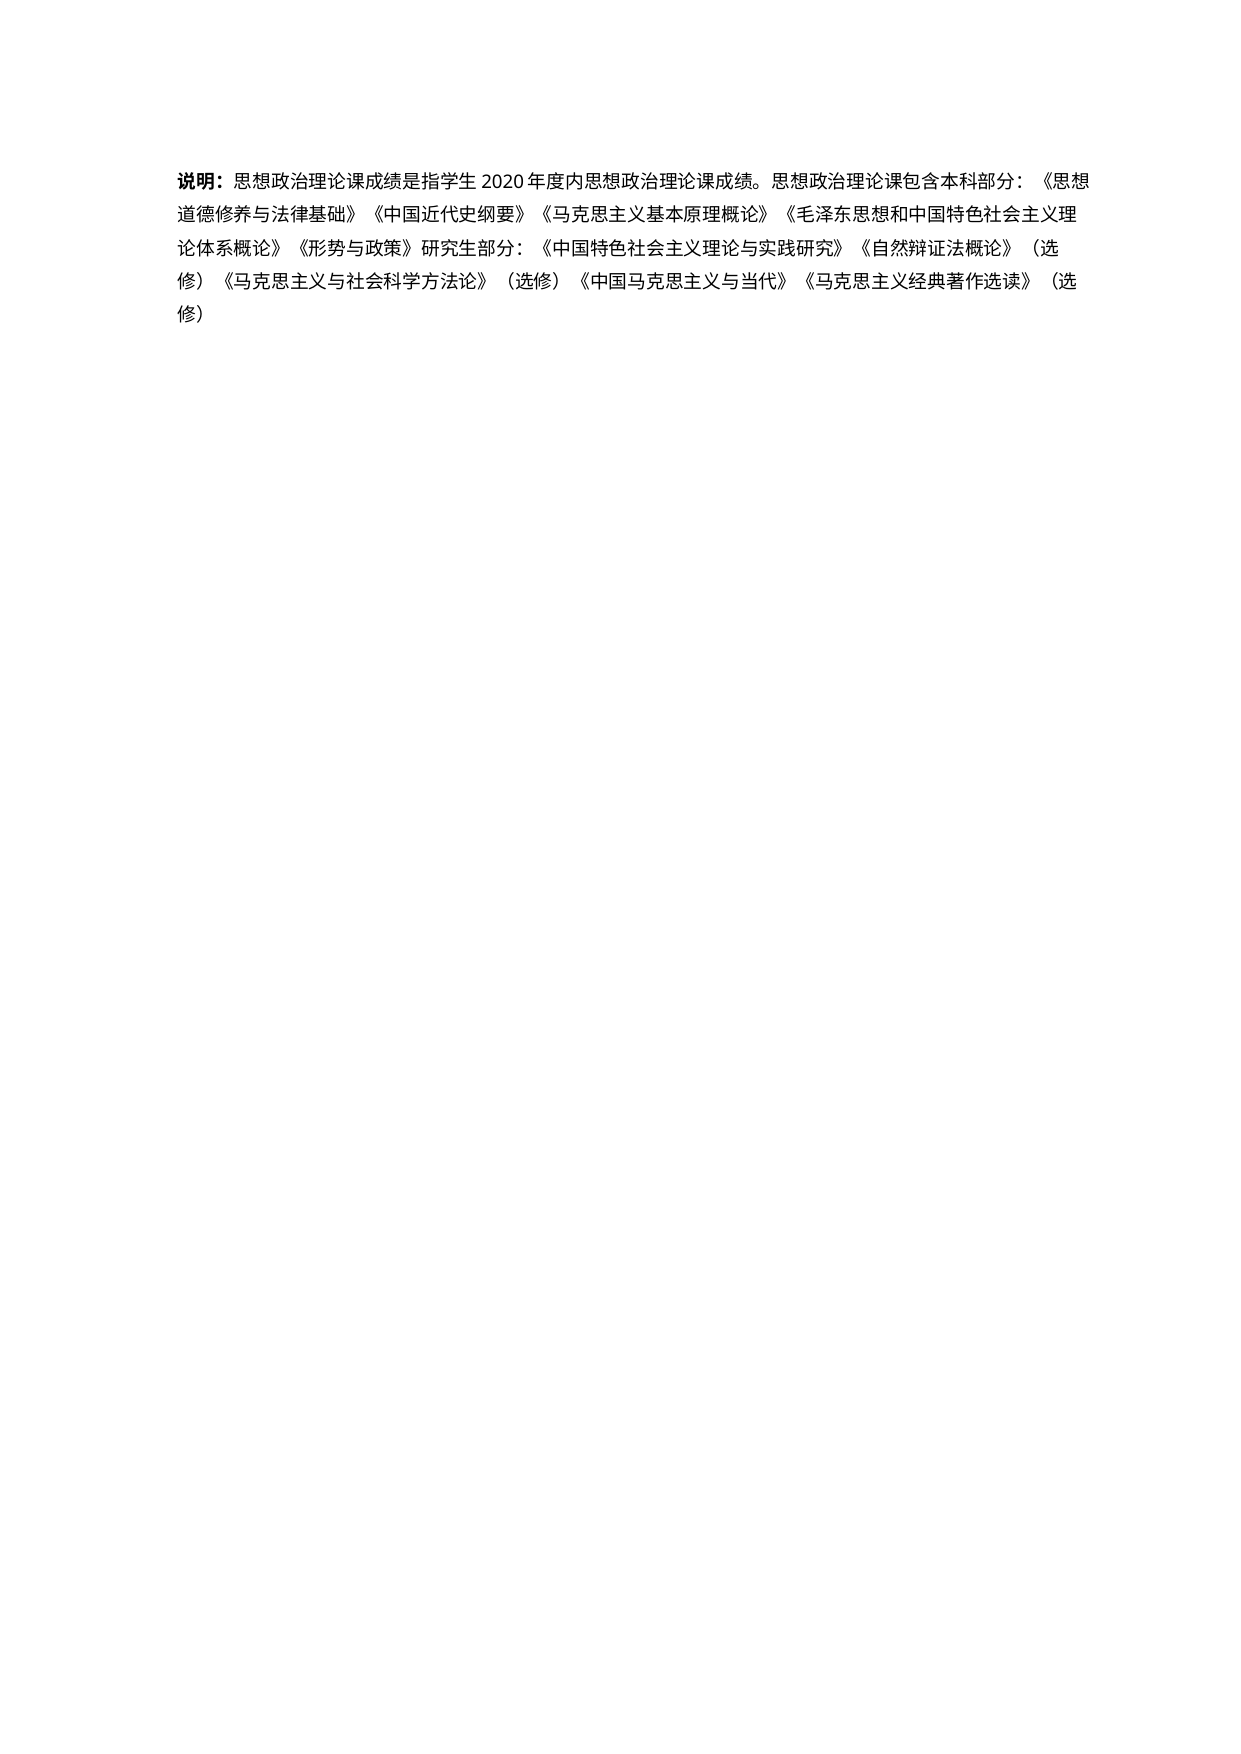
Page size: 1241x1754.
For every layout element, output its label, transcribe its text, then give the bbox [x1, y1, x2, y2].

text 说明：思想政治理论课成绩是指学生2020年度内思想政治理论课成绩。思想政治理论课包含本科部分：《思想道德修养与法律基础》《中国近代史纲要》《马克思主义基本原理概论》《毛泽东思想和中国特色社会主义理论体系概论》《形势与政策》研究生部分：《中国特色社会主义理论与实践研究》《自然辩证法概论》（选修）《马克思主义与社会科学方法论》（选修）《中国马克思主义与当代》《马克思主义经典著作选读》（选修） [177, 162, 1092, 328]
